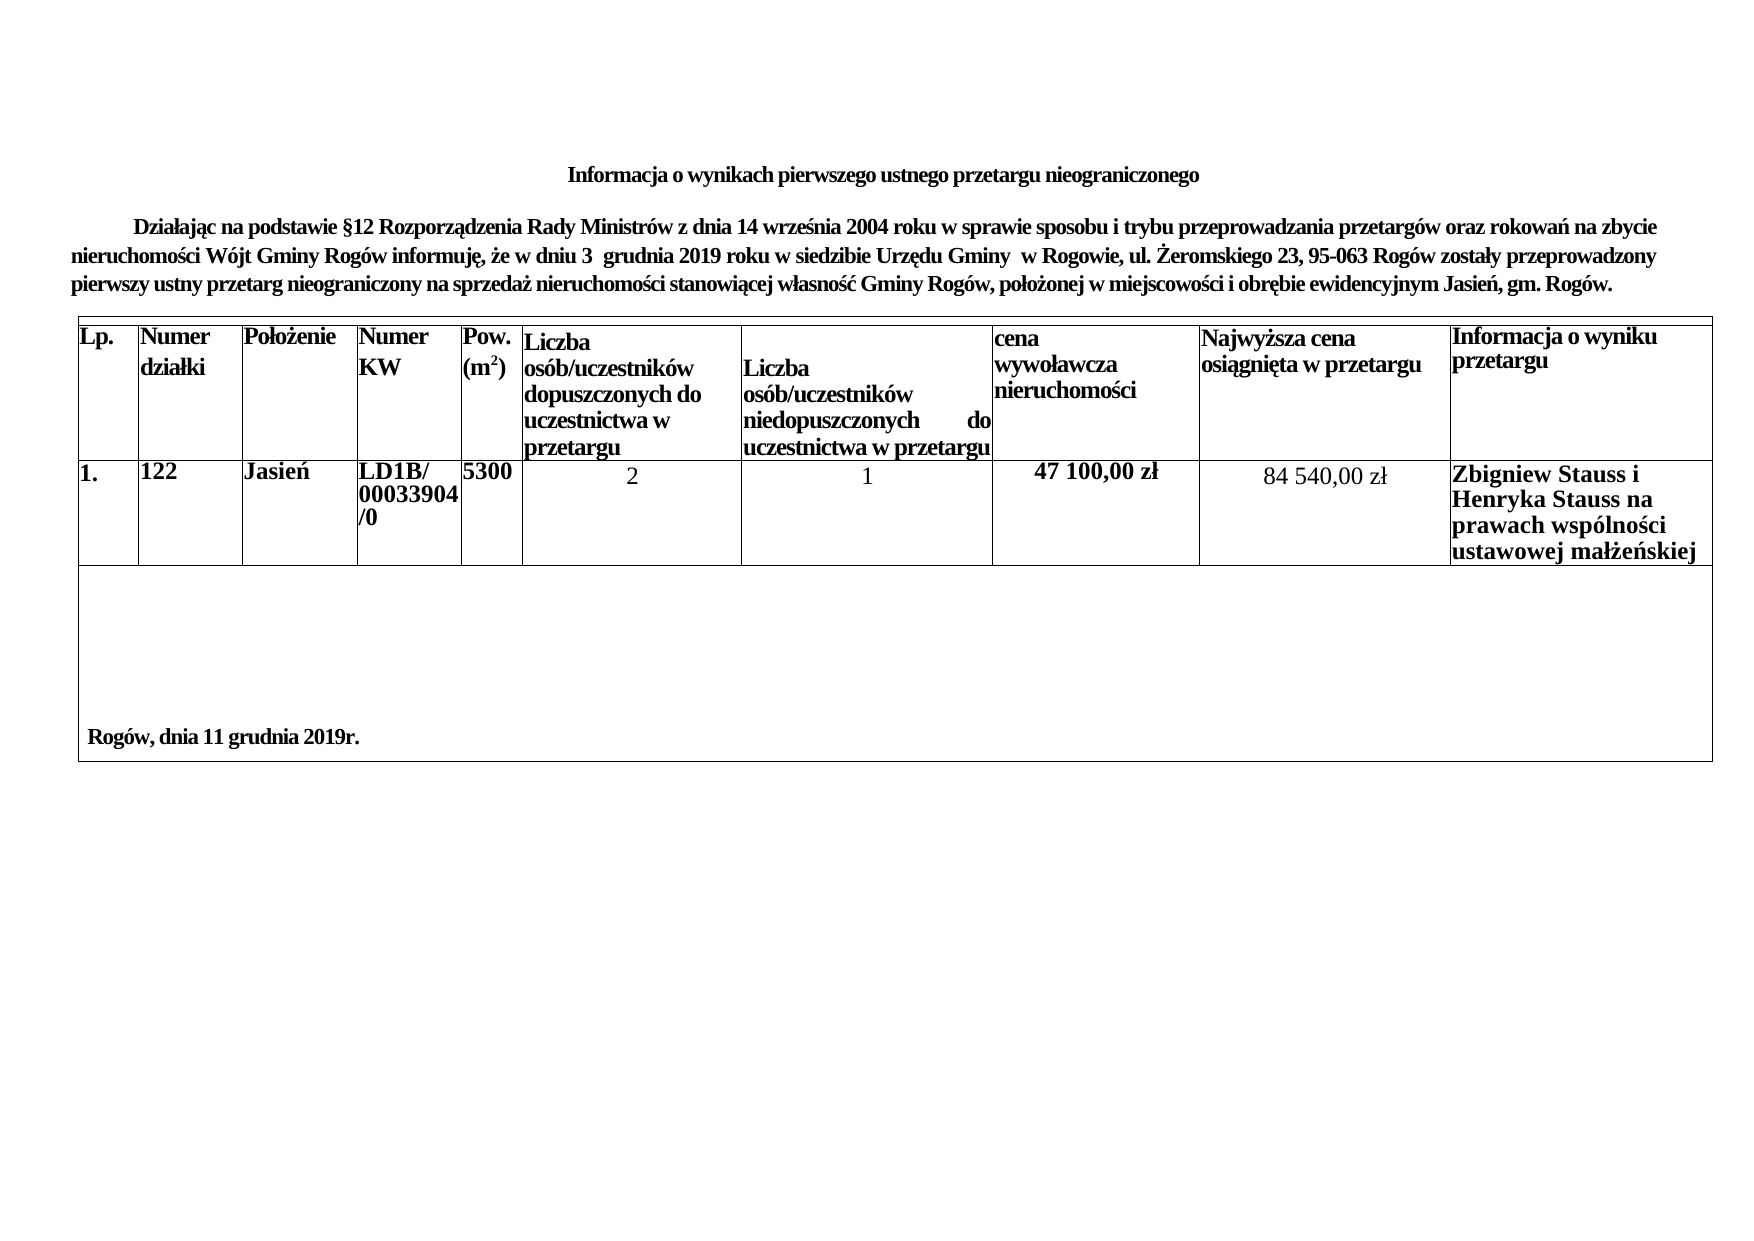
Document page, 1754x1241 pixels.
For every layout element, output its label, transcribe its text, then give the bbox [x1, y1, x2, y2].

table_cell 47 100,00 zł [993, 461, 1199, 565]
table_header Numer KW [358, 326, 461, 460]
table_header Informacja o wyniku przetargu [1451, 326, 1712, 460]
table_header Liczba osób/uczestników dopuszczonych do uczestnictwa w przetargu [523, 326, 741, 460]
text Informacja o wynikach pierwszego ustnego przetargu nieograniczonego [71, 164, 1697, 187]
text Rogów, dnia 11 grudnia 2019r. [87, 726, 1703, 749]
table_cell Jasień [243, 461, 357, 565]
table_header Liczba osób/uczestników niedopuszczonych do uczestnictwa w przetargu [742, 326, 992, 460]
table_header Najwyższa cena osiągnięta w przetargu [1200, 326, 1450, 460]
table_cell 2 [523, 461, 741, 565]
table_header Pow. (m2) [462, 326, 522, 460]
table_header Numer działki [139, 326, 242, 460]
table_header cena wywoławcza nieruchomości [993, 326, 1199, 460]
table_cell Zbigniew Stauss i Henryka Stauss na prawach wspólności ustawowej małżeńskiej [1451, 461, 1712, 565]
table_cell 1 [742, 461, 992, 565]
table_cell 5300 [462, 461, 522, 565]
text Działając na podstawie §12 Rozporządzenia Rady Ministrów z dnia 14 września 2004 roku w sprawie sposobu i trybu przeprowadzania przetargów oraz rokowań na zbycie nieruchomości Wójt Gminy Rogów informuję, że w dniu 3 grudnia 2019 roku w siedzibie Urzędu Gminy w Rogowie, ul. Żeromskiego 23, 95-063 Rogów zostały przeprowadzony pierwszy ustny przetarg nieograniczony na sprzedaż nieruchomości stanowiącej własność Gminy Rogów, położonej w miejscowości i obrębie ewidencyjnym Jasień, gm. Rogów. [71, 212, 1657, 297]
table_header Lp. [79, 326, 138, 460]
table_cell 1. [79, 461, 138, 565]
table_cell LD1B/00033904/0 [358, 461, 461, 565]
table_header Położenie [243, 326, 357, 460]
table_cell 84 540,00 zł [1200, 461, 1450, 565]
table_cell 122 [139, 461, 242, 565]
